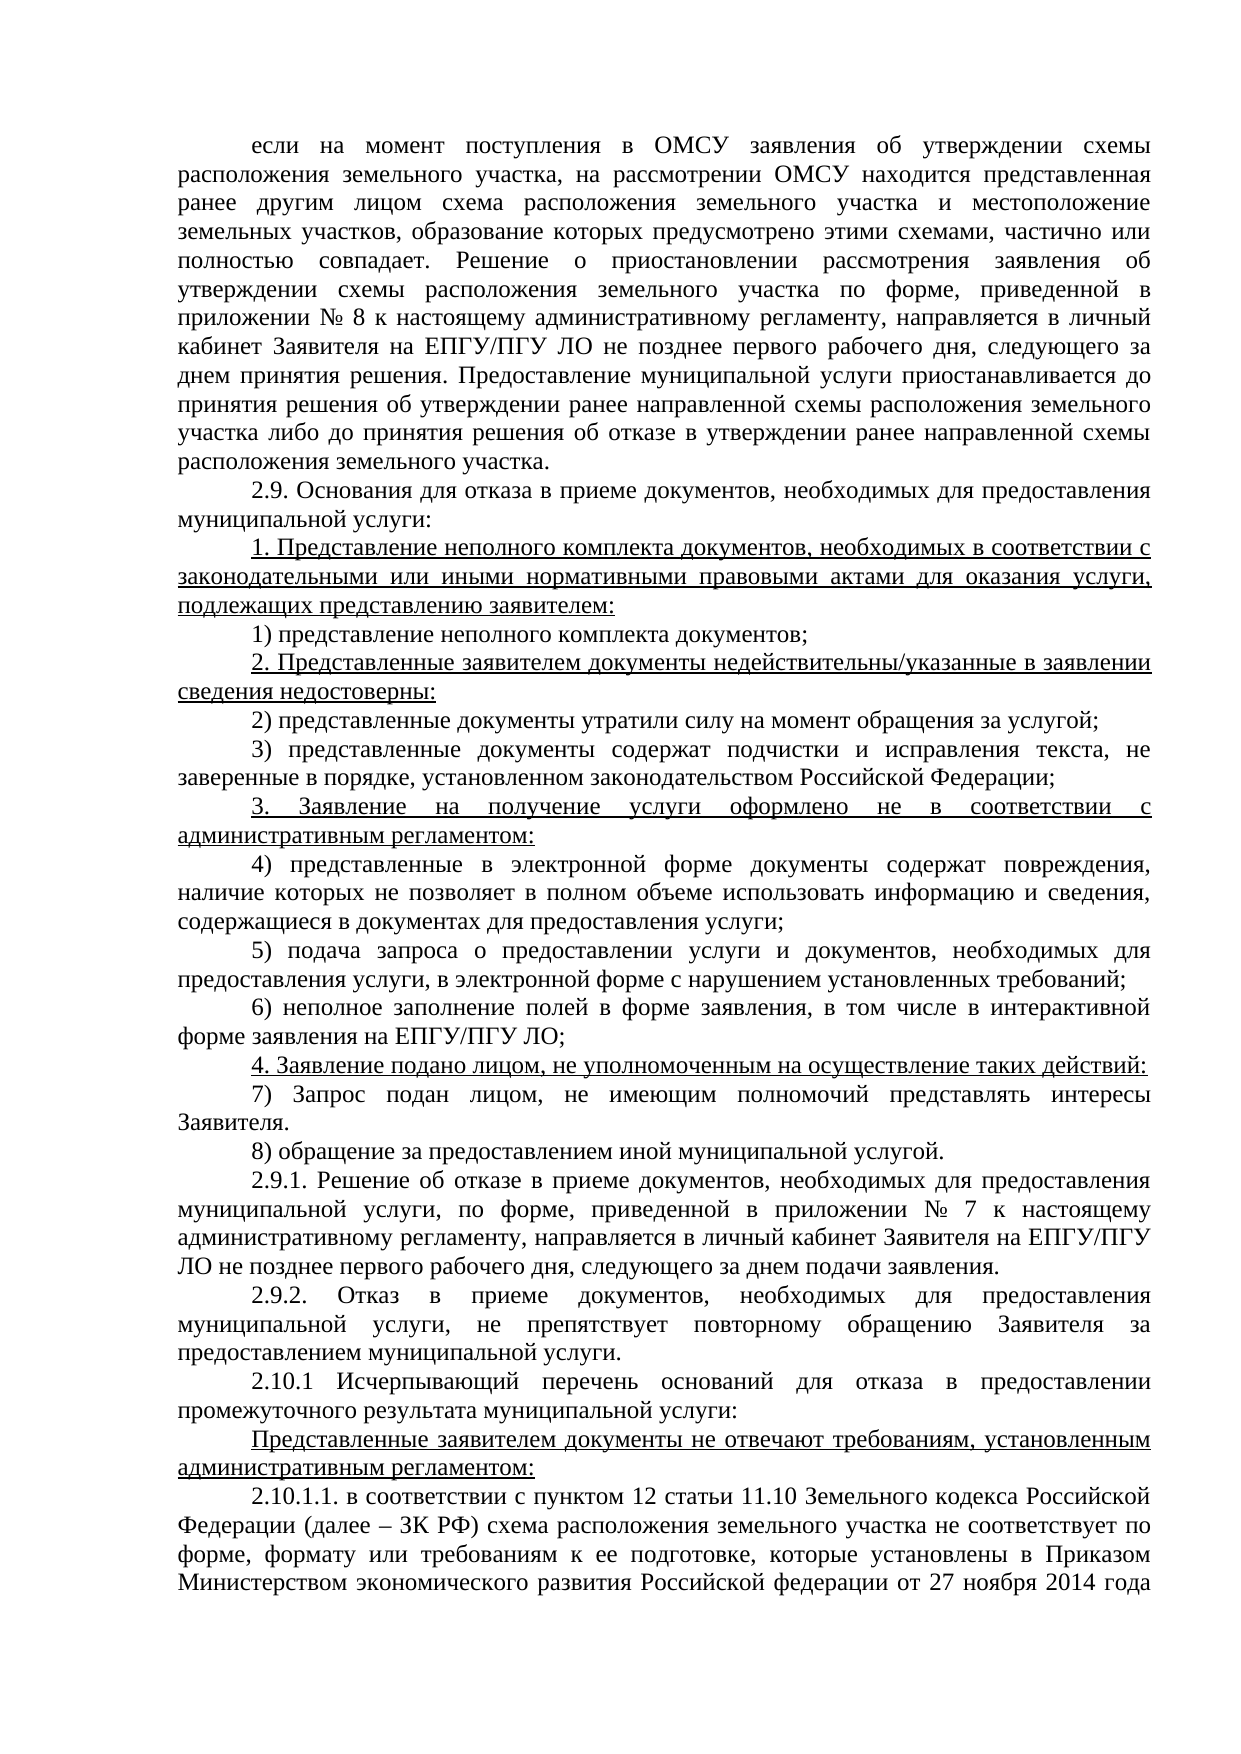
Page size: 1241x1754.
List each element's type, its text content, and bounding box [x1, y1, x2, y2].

text 6) неполное заполнение полей в форме заявления, в том числе в интерактивной форме заявления на ЕПГУ/ПГУ ЛО; [177, 992, 1152, 1050]
text 4) представленные в электронной форме документы содержат повреждения, наличие которых не позволяет в полном объеме использовать информацию и сведения, содержащиеся в документах для предоставления услуги; [177, 849, 1152, 935]
text 2.9.1. Решение об отказе в приеме документов, необходимых для предоставления муниципальной услуги, по форме, приведенной в приложении № 7 к настоящему административному регламенту, направляется в личный кабинет Заявителя на ЕПГУ/ПГУ ЛО не позднее первого рабочего дня, следующего за днем подачи заявления. [177, 1165, 1152, 1280]
text 2. Представленные заявителем документы недействительны/указанные в заявлении сведения недостоверны: [177, 647, 1152, 705]
text 8) обращение за предоставлением иной муниципальной услугой. [177, 1136, 1152, 1165]
text 2.10.1 Исчерпывающий перечень оснований для отказа в предоставлении промежуточного результата муниципальной услуги: [177, 1366, 1152, 1424]
text если на момент поступления в ОМСУ заявления об утверждении схемы расположения земельного участка, на рассмотрении ОМСУ находится представленная ранее другим лицом схема расположения земельного участка и местоположение земельных участков, образование которых предусмотрено этими схемами, частично или полностью совпадает. Решение о приостановлении рассмотрения заявления об утверждении схемы расположения земельного участка по форме, приведенной в приложении № 8 к настоящему административному регламенту, направляется в личный кабинет Заявителя на ЕПГУ/ПГУ ЛО не позднее первого рабочего дня, следующего за днем принятия решения. Предоставление муниципальной услуги приостанавливается до принятия решения об утверждении ранее направленной схемы расположения земельного участка либо до принятия решения об отказе в утверждении ранее направленной схемы расположения земельного участка. [177, 130, 1152, 475]
text 7) Запрос подан лицом, не имеющим полномочий представлять интересы Заявителя. [177, 1079, 1152, 1136]
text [177, 1481, 1152, 1596]
text 1) представление неполного комплекта документов; [177, 619, 1152, 647]
text 2.9.2. Отказ в приеме документов, необходимых для предоставления муниципальной услуги, не препятствует повторному обращению Заявителя за предоставлением муниципальной услуги. [177, 1280, 1152, 1366]
text Представленные заявителем документы не отвечают требованиям, установленным административным регламентом: [177, 1424, 1152, 1481]
text 3) представленные документы содержат подчистки и исправления текста, не заверенные в порядке, установленном законодательством Российской Федерации; [177, 734, 1152, 791]
text 4. Заявление подано лицом, не уполномоченным на осуществление таких действий: [177, 1050, 1152, 1079]
text 1. Представление неполного комплекта документов, необходимых в соответствии с законодательными или иными нормативными правовыми актами для оказания услуги, подлежащих представлению заявителем: [177, 532, 1152, 586]
text 2) представленные документы утратили силу на момент обращения за услугой; [177, 705, 1152, 734]
text 1. Представление неполного комплекта документов, необходимых в соответствии с законодательными или иными нормативными правовыми актами для оказания услуги, подлежащих представлению заявителем: [177, 587, 1152, 619]
text 2.9. Основания для отказа в приеме документов, необходимых для предоставления муниципальной услуги: [177, 475, 1152, 532]
text 5) подача запроса о предоставлении услуги и документов, необходимых для предоставления услуги, в электронной форме с нарушением установленных требований; [177, 935, 1152, 992]
text 3. Заявление на получение услуги оформлено не в соответствии с административным регламентом: [177, 791, 1152, 849]
